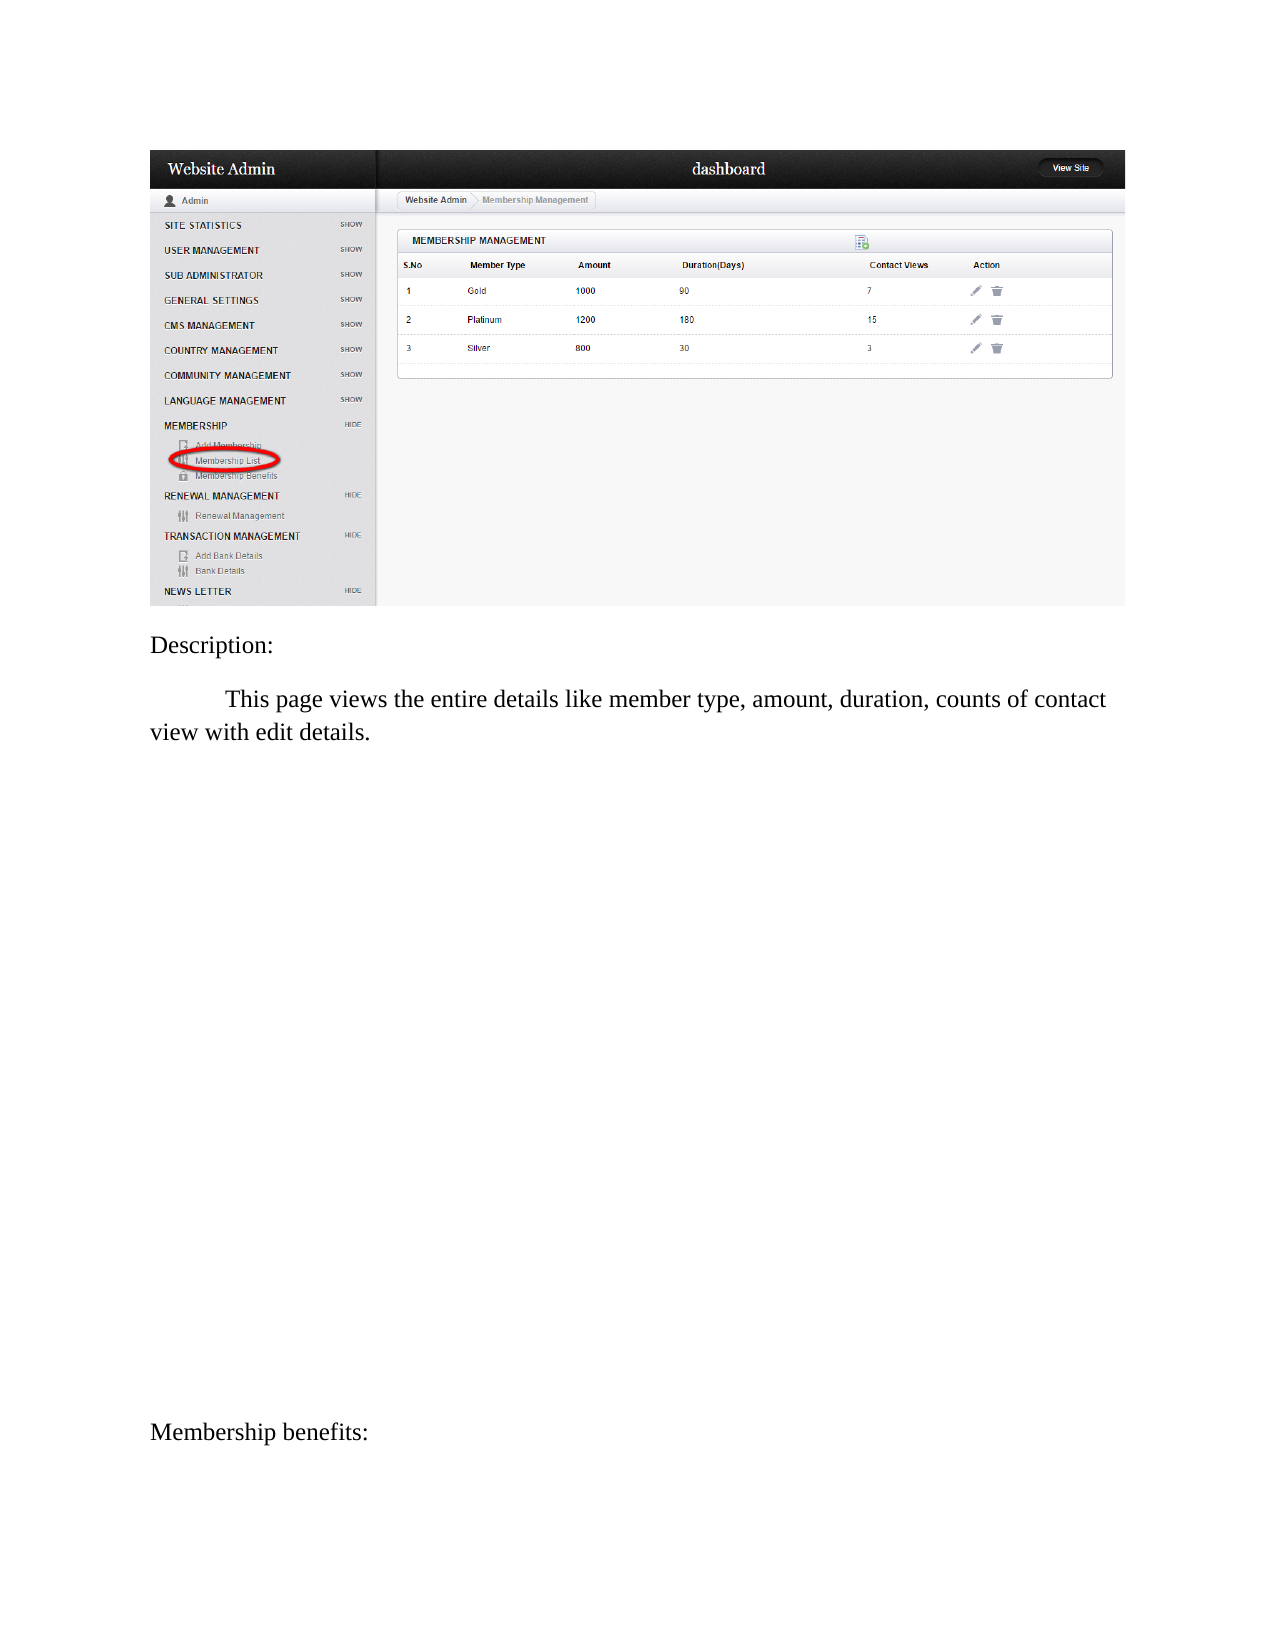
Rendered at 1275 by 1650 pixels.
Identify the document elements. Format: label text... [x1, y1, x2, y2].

picture [150, 150, 1125, 606]
text This page views the entire details like member type, amount, duration, counts of contact view with edit details. [150, 684, 1125, 746]
text Membership benefits: [150, 1417, 1125, 1446]
text Description: [150, 630, 1125, 659]
